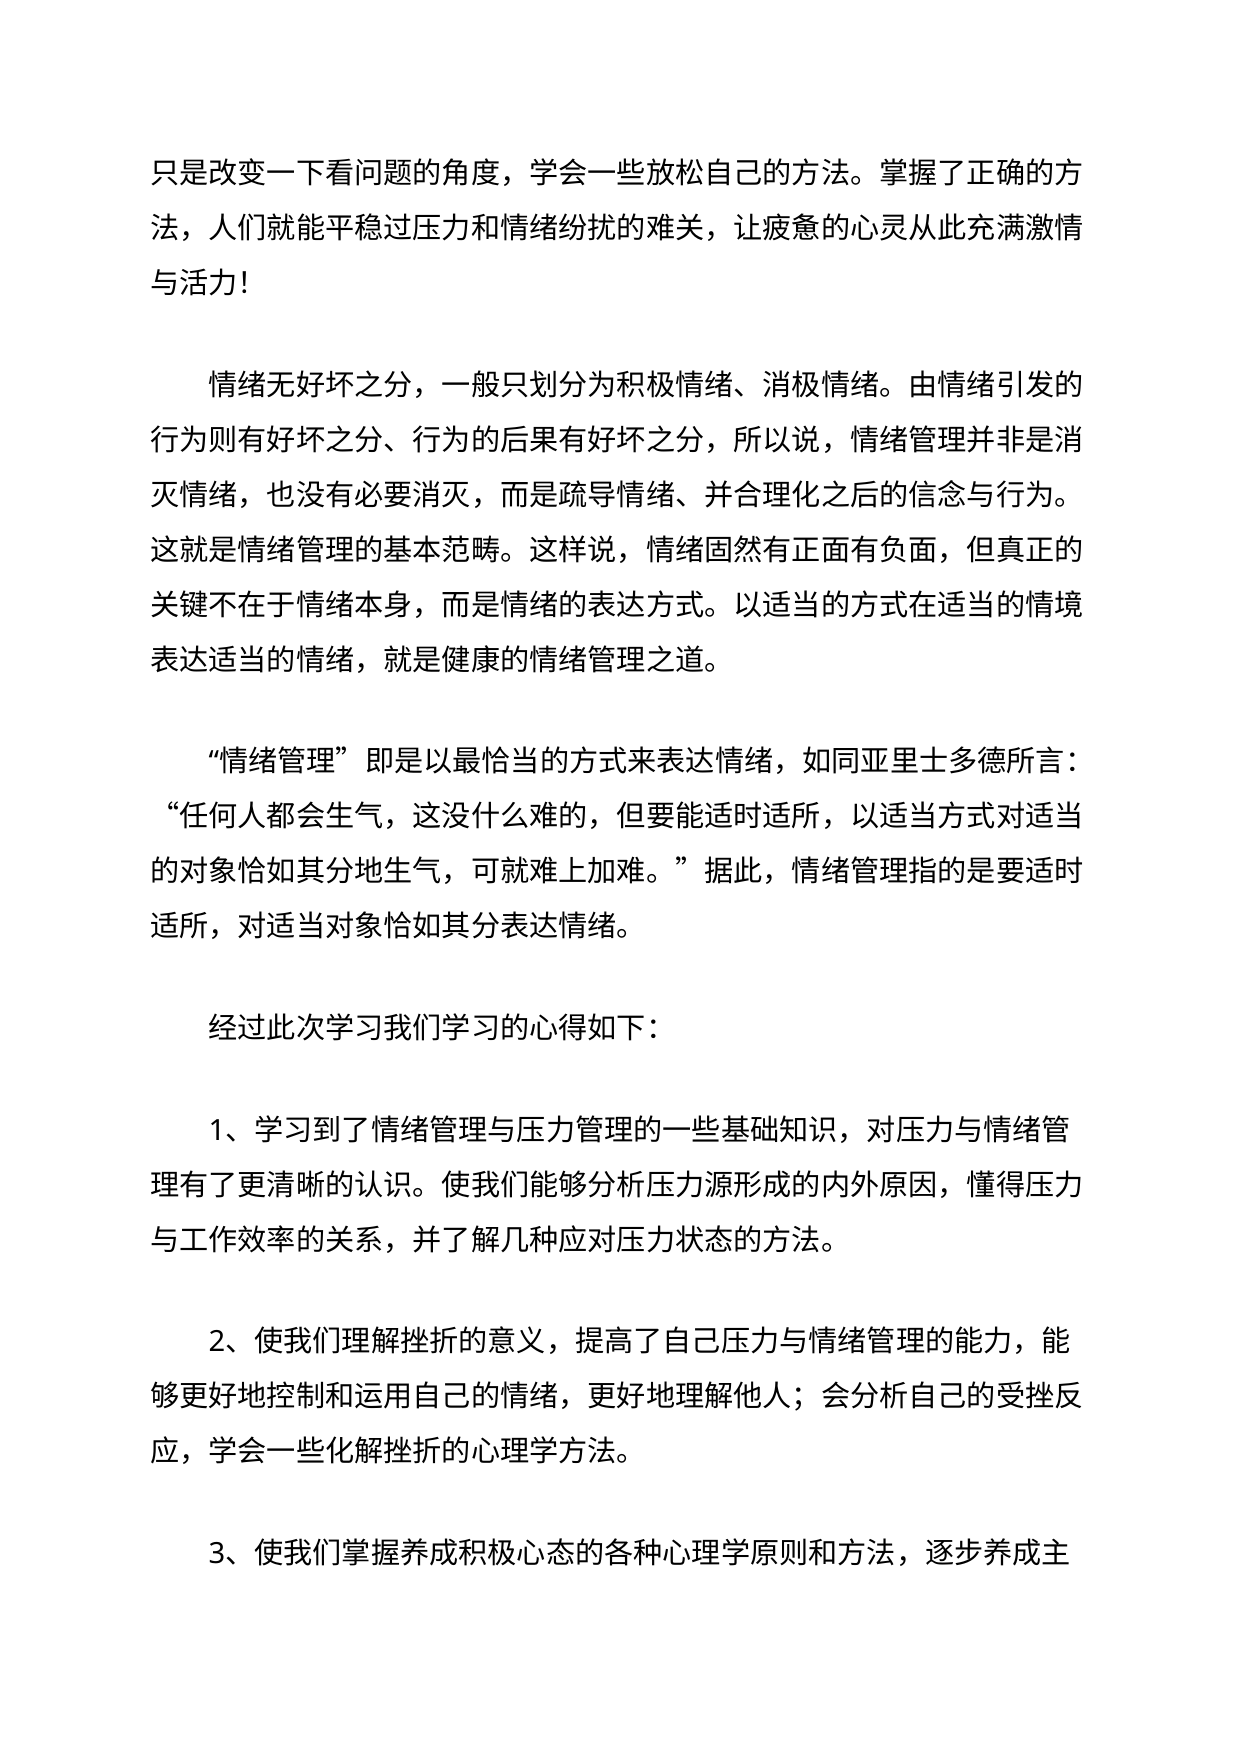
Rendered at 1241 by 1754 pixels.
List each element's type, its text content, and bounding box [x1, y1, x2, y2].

text 情绪无好坏之分，一般只划分为积极情绪、消极情绪。由情绪引发的行为则有好坏之分、行为的后果有好坏之分，所以说，情绪管理并非是消灭情绪，也没有必要消灭，而是疏导情绪、并合理化之后的信念与行为。这就是情绪管理的基本范畴。这样说，情绪固然有正面有负面，但真正的关键不在于情绪本身，而是情绪的表达方式。以适当的方式在适当的情境表达适当的情绪，就是健康的情绪管理之道。 [150, 362, 1090, 678]
text 经过此次学习我们学习的心得如下： [150, 1004, 1090, 1047]
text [150, 150, 1090, 302]
text 1、学习到了情绪管理与压力管理的一些基础知识，对压力与情绪管理有了更清晰的认识。使我们能够分析压力源形成的内外原因，懂得压力与工作效率的关系，并了解几种应对压力状态的方法。 [150, 1106, 1090, 1258]
text 2、使我们理解挫折的意义，提高了自己压力与情绪管理的能力，能够更好地控制和运用自己的情绪，更好地理解他人；会分析自己的受挫反应，学会一些化解挫折的心理学方法。 [150, 1318, 1090, 1470]
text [150, 1529, 1090, 1572]
text “情绪管理”即是以最恰当的方式来表达情绪，如同亚里士多德所言：“任何人都会生气，这没什么难的，但要能适时适所，以适当方式对适当的对象恰如其分地生气，可就难上加难。”据此，情绪管理指的是要适时适所，对适当对象恰如其分表达情绪。 [150, 738, 1090, 945]
